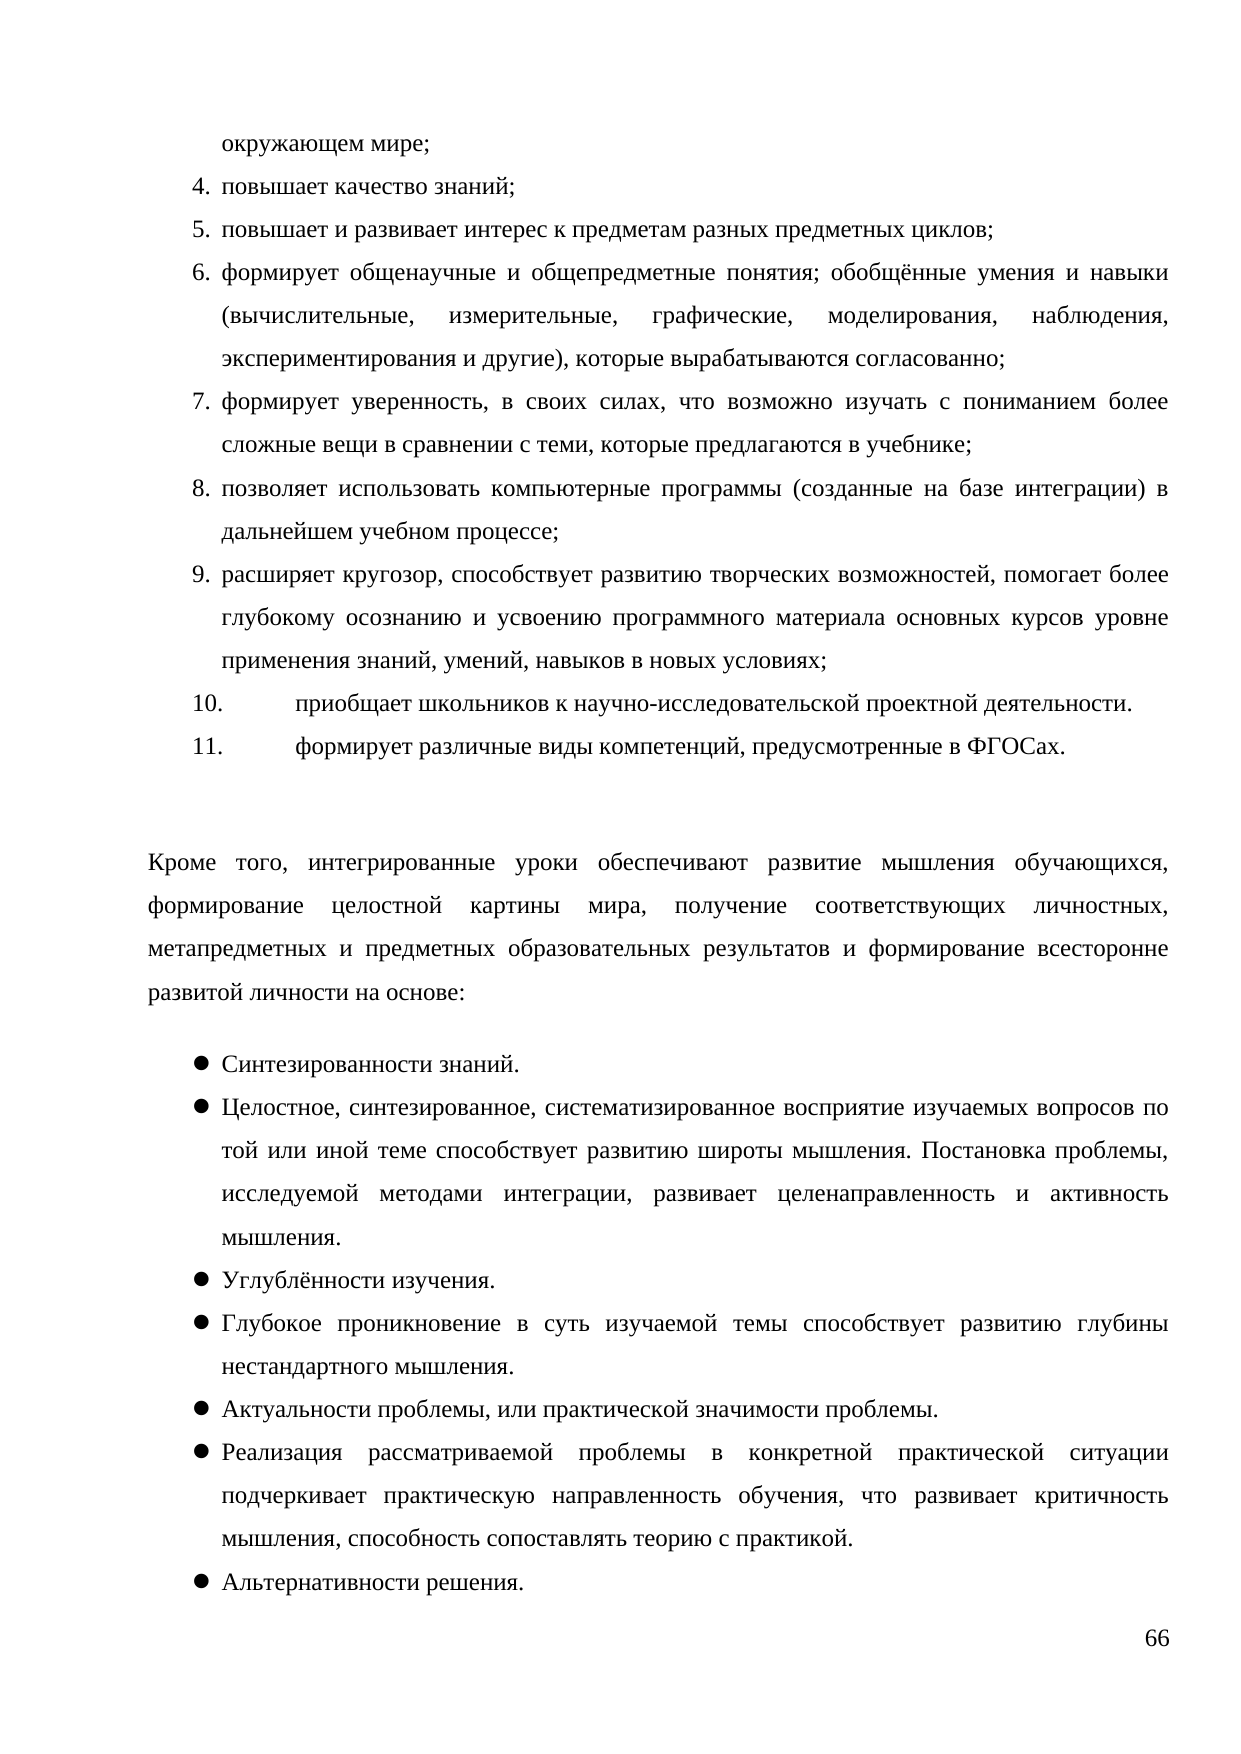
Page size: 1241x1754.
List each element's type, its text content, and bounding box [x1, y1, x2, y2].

list Углублённости изучения. [192, 1265, 1169, 1293]
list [192, 128, 1169, 156]
list повышает и развивает интерес к предметам разных предметных циклов; [192, 214, 1169, 243]
list позволяет использовать компьютерные программы (созданные на базе интеграции) в дальнейшем учебном процессе; [192, 473, 1169, 544]
list формирует общенаучные и общепредметные понятия; обобщённые умения и навыки (вычислительные, измерительные, графические, моделирования, наблюдения, экспериментирования и другие), которые вырабатываются согласованно; [192, 257, 1169, 372]
list Синтезированности знаний. [192, 1049, 1169, 1078]
list Актуальности проблемы, или практической значимости проблемы. [192, 1394, 1169, 1423]
text Кроме того, интегрированные уроки обеспечивают развитие мышления обучающихся, формирование целостной картины мира, получение соответствующих личностных, метапредметных и предметных образовательных результатов и формирование всесторонне развитой личности на основе: [148, 847, 1169, 1005]
list Глубокое проникновение в суть изучаемой темы способствует развитию глубины нестандартного мышления. [192, 1308, 1169, 1380]
list формирует уверенность, в своих силах, что возможно изучать с пониманием более сложные вещи в сравнении с теми, которые предлагаются в учебнике; [192, 386, 1169, 458]
list приобщает школьников к научно-исследовательской проектной деятельности. [192, 688, 1169, 717]
list Альтернативности решения. [192, 1567, 1169, 1595]
list формирует различные виды компетенций, предусмотренные в ФГОСах. [192, 731, 1169, 760]
list Целостное, синтезированное, систематизированное восприятие изучаемых вопросов по той или иной теме способствует развитию широты мышления. Постановка проблемы, исследуемой методами интеграции, развивает целенаправленность и активность мышления. [192, 1092, 1169, 1250]
list повышает качество знаний; [192, 171, 1169, 199]
list Реализация рассматриваемой проблемы в конкретной практической ситуации подчеркивает практическую направленность обучения, что развивает критичность мышления, способность сопоставлять теорию с практикой. [192, 1437, 1169, 1552]
list расширяет кругозор, способствует развитию творческих возможностей, помогает более глубокому осознанию и усвоению программного материала основных курсов уровне применения знаний, умений, навыков в новых условиях; [192, 559, 1169, 674]
